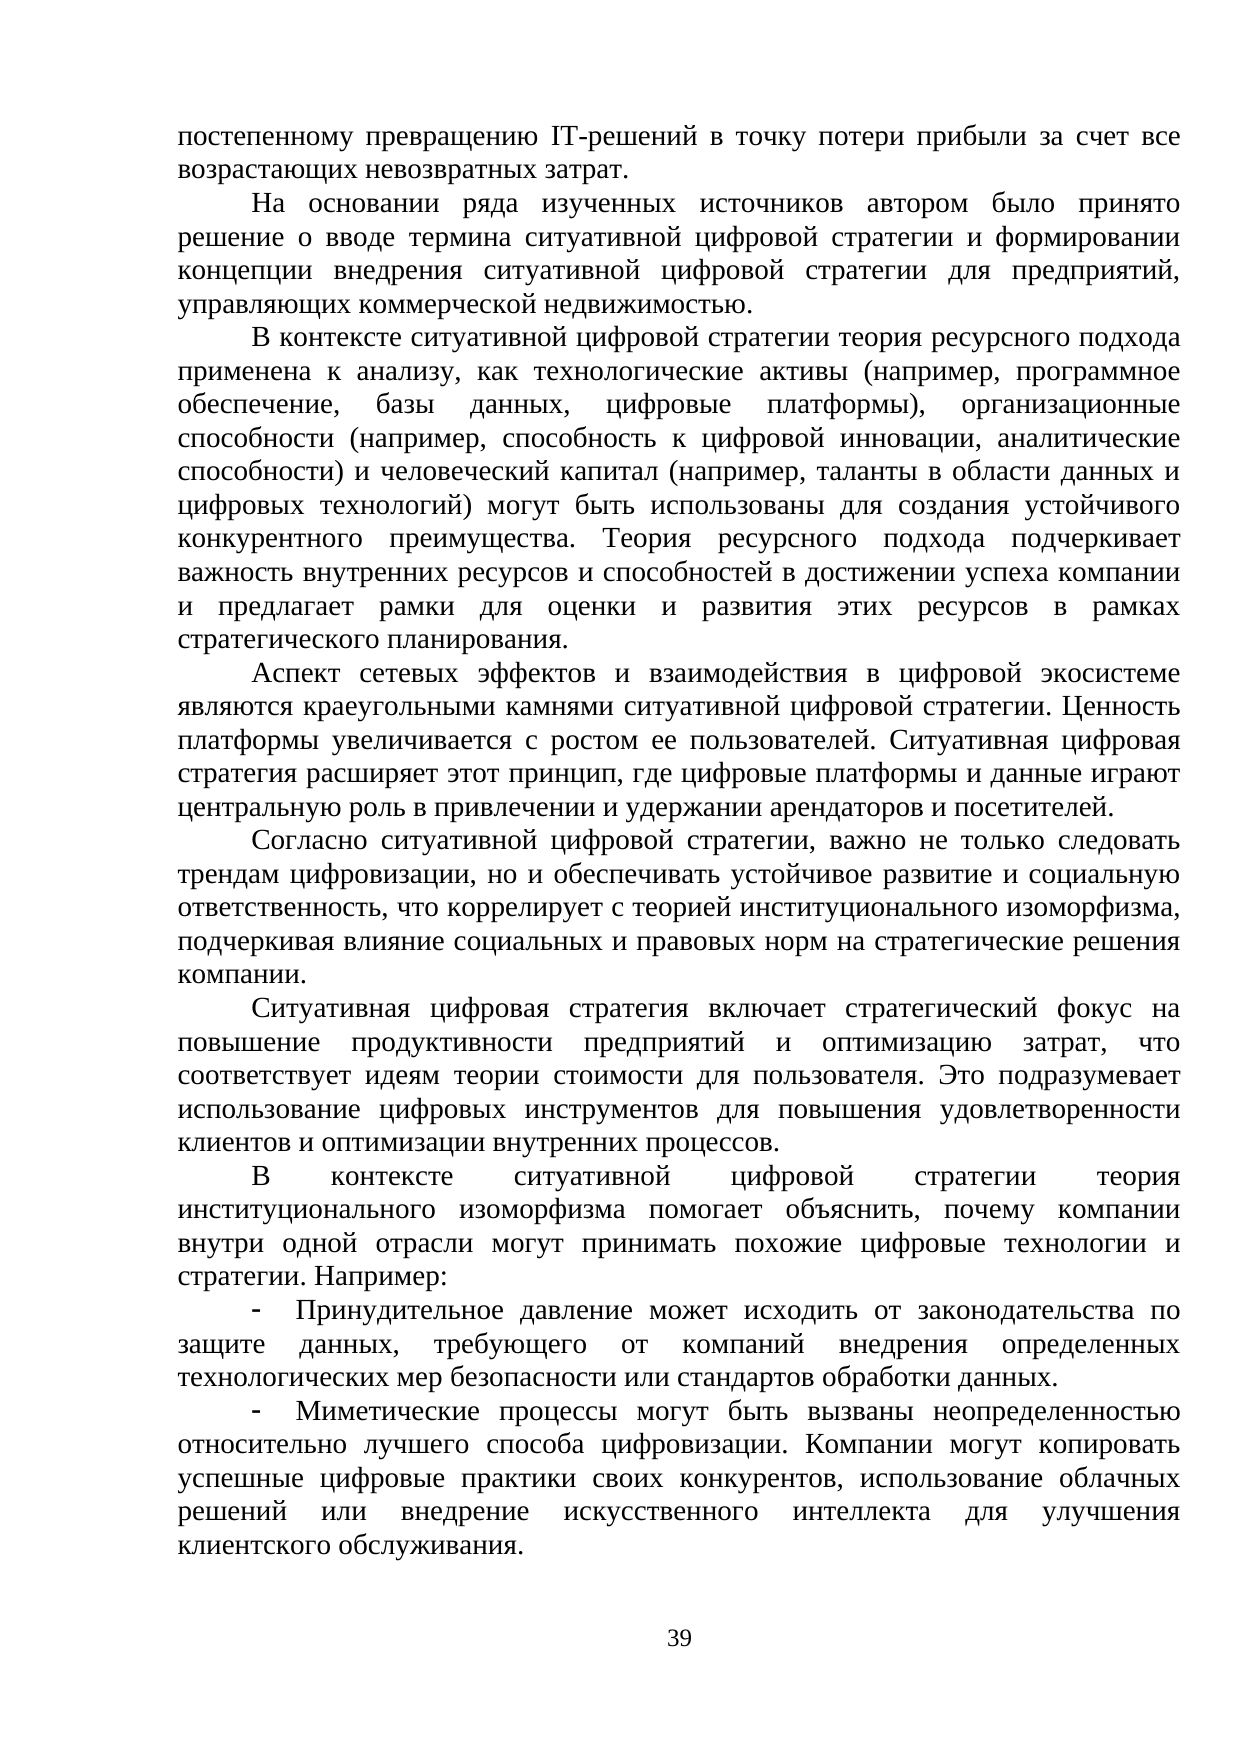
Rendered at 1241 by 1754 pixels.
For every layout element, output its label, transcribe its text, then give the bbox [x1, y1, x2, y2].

text В контексте ситуативной цифровой стратегии теория институционального изоморфизма помогает объяснить, почему компании внутри одной отрасли могут принимать похожие цифровые технологии и стратегии. Например: [177, 1158, 1181, 1292]
list Принудительное давление может исходить от законодательства по защите данных, требующего от компаний внедрения определенных технологических мер безопасности или стандартов обработки данных. [177, 1292, 1181, 1393]
text Согласно ситуативной цифровой стратегии, важно не только следовать трендам цифровизации, но и обеспечивать устойчивое развитие и социальную ответственность, что коррелирует с теорией институционального изоморфизма, подчеркивая влияние социальных и правовых норм на стратегические решения компании. [177, 822, 1181, 990]
text Ситуативная цифровая стратегия включает стратегический фокус на повышение продуктивности предприятий и оптимизацию затрат, что соответствует идеям теории стоимости для пользователя. Это подразумевает использование цифровых инструментов для повышения удовлетворенности клиентов и оптимизации внутренних процессов. [177, 990, 1181, 1158]
text На основании ряда изученных источников автором было принято решение о вводе термина ситуативной цифровой стратегии и формировании концепции внедрения ситуативной цифровой стратегии для предприятий, управляющих коммерческой недвижимостью. [177, 185, 1181, 319]
list Миметические процессы могут быть вызваны неопределенностью относительно лучшего способа цифровизации. Компании могут копировать успешные цифровые практики своих конкурентов, использование облачных решений или внедрение искусственного интеллекта для улучшения клиентского обслуживания. [177, 1393, 1181, 1561]
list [177, 118, 1181, 185]
text Аспект сетевых эффектов и взаимодействия в цифровой экосистеме являются краеугольными камнями ситуативной цифровой стратегии. Ценность платформы увеличивается с ростом ее пользователей. Ситуативная цифровая стратегия расширяет этот принцип, где цифровые платформы и данные играют центральную роль в привлечении и удержании арендаторов и посетителей. [177, 655, 1181, 822]
text В контексте ситуативной цифровой стратегии теория ресурсного подхода применена к анализу, как технологические активы (например, программное обеспечение, базы данных, цифровые платформы), организационные способности (например, способность к цифровой инновации, аналитические способности) и человеческий капитал (например, таланты в области данных и цифровых технологий) могут быть использованы для создания устойчивого конкурентного преимущества. Теория ресурсного подхода подчеркивает важность внутренних ресурсов и способностей в достижении успеха компании и предлагает рамки для оценки и развития этих ресурсов в рамках стратегического планирования. [177, 319, 1181, 655]
